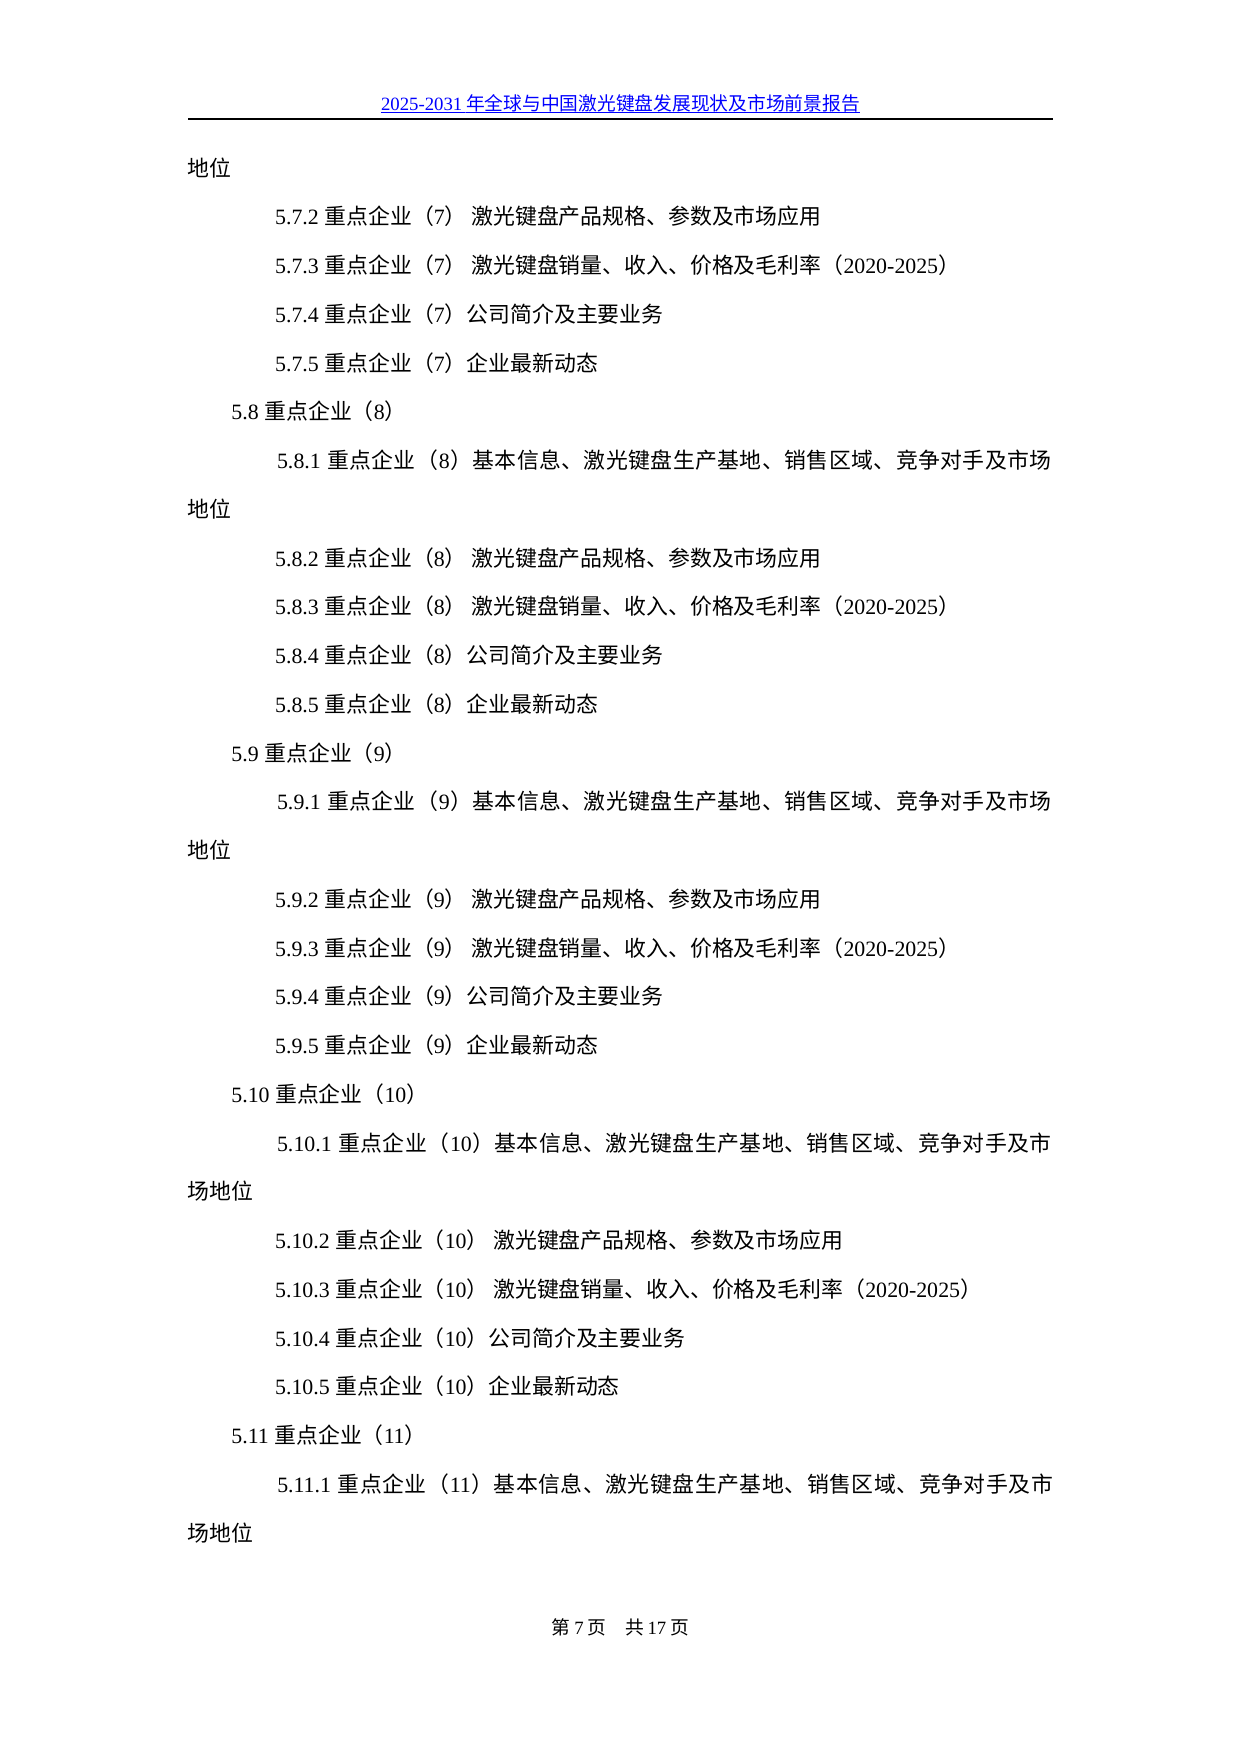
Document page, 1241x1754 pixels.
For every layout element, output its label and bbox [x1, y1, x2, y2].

text [187, 150, 1053, 1548]
